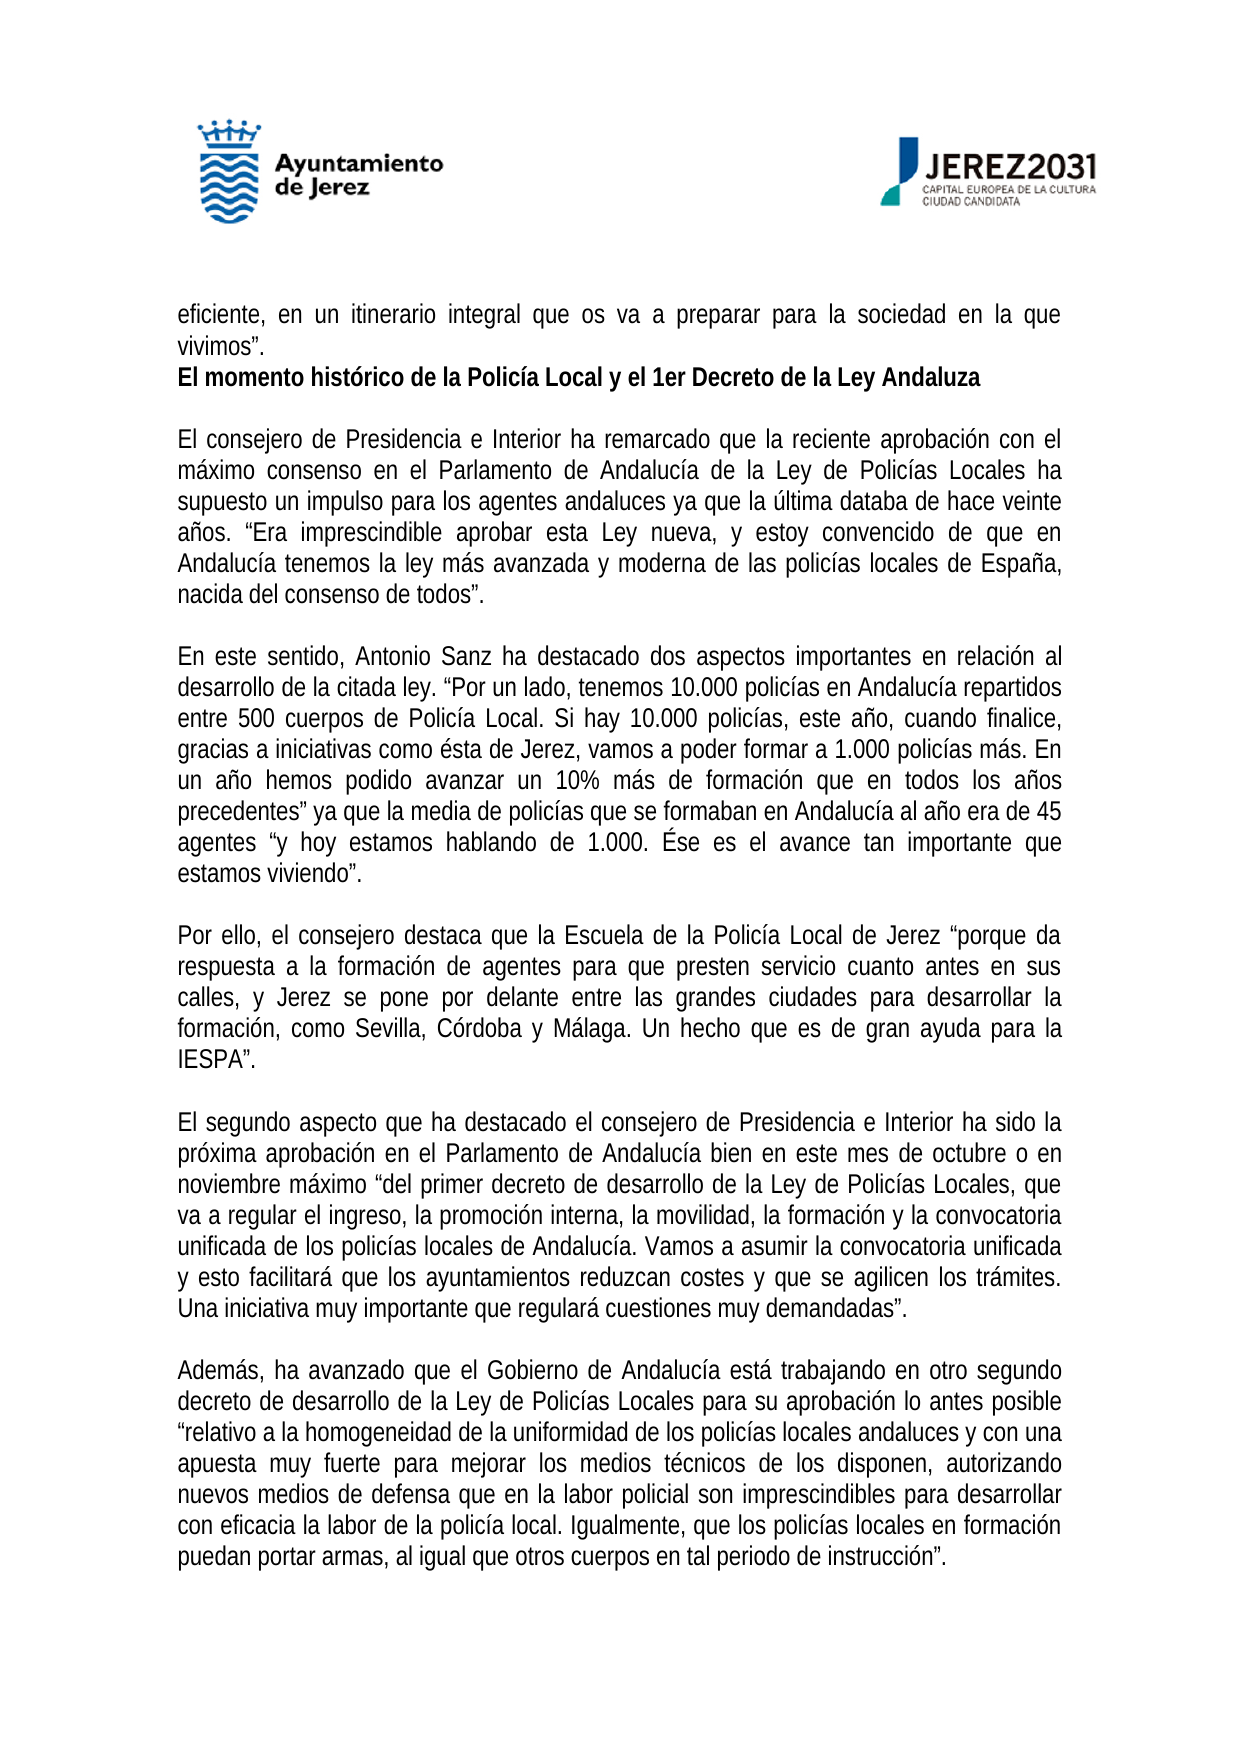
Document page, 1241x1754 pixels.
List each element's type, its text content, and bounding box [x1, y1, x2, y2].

text El momento histórico de la Policía Local y el 1er Decreto de la Ley Andaluza [177, 361, 1063, 392]
text Además, ha avanzado que el Gobierno de Andalucía está trabajando en otro segundo decreto de desarrollo de la Ley de Policías Locales para su aprobación lo antes posible “relativo a la homogeneidad de la uniformidad de los policías locales andaluces y con una apuesta muy fuerte para mejorar los medios técnicos de los disponen, autorizando nuevos medios de defensa que en la labor policial son imprescindibles para desarrollar con eficacia la labor de la policía local. Igualmente, que los policías locales en formación puedan portar armas, al igual que otros cuerpos en tal periodo de instrucción”. [177, 1354, 1063, 1571]
text El segundo aspecto que ha destacado el consejero de Presidencia e Interior ha sido la próxima aprobación en el Parlamento de Andalucía bien en este mes de octubre o en noviembre máximo “del primer decreto de desarrollo de la Ley de Policías Locales, que va a regular el ingreso, la promoción interna, la movilidad, la formación y la convocatoria unificada de los policías locales de Andalucía. Vamos a asumir la convocatoria unificada y esto facilitará que los ayuntamientos reduzcan costes y que se agilicen los trámites. Una iniciativa muy importante que regulará cuestiones muy demandadas”. [177, 1106, 1063, 1323]
text Por ello, el consejero destaca que la Escuela de la Policía Local de Jerez “porque da respuesta a la formación de agentes para que presten servicio cuanto antes en sus calles, y Jerez se pone por delante entre las grandes ciudades para desarrollar la formación, como Sevilla, Córdoba y Málaga. Un hecho que es de gran ayuda para la IESPA”. [177, 919, 1063, 1074]
text En este sentido, Antonio Sanz ha destacado dos aspectos importantes en relación al desarrollo de la citada ley. “Por un lado, tenemos 10.000 policías en Andalucía repartidos entre 500 cuerpos de Policía Local. Si hay 10.000 policías, este año, cuando finalice, gracias a iniciativas como ésta de Jerez, vamos a poder formar a 1.000 policías más. En un año hemos podido avanzar un 10% más de formación que en todos los años precedentes” ya que la media de policías que se formaban en Andalucía al año era de 45 agentes “y hoy estamos hablando de 1.000. Ése es el avance tan importante que estamos viviendo”. [177, 640, 1063, 888]
picture [177, 73, 1200, 268]
text El consejero de Presidencia e Interior ha remarcado que la reciente aprobación con el máximo consenso en el Parlamento de Andalucía de la Ley de Policías Locales ha supuesto un impulso para los agentes andaluces ya que la última databa de hace veinte años. “Era imprescindible aprobar esta Ley nueva, y estoy convencido de que en Andalucía tenemos la ley más avanzada y moderna de las policías locales de España, nacida del consenso de todos”. [177, 423, 1063, 609]
